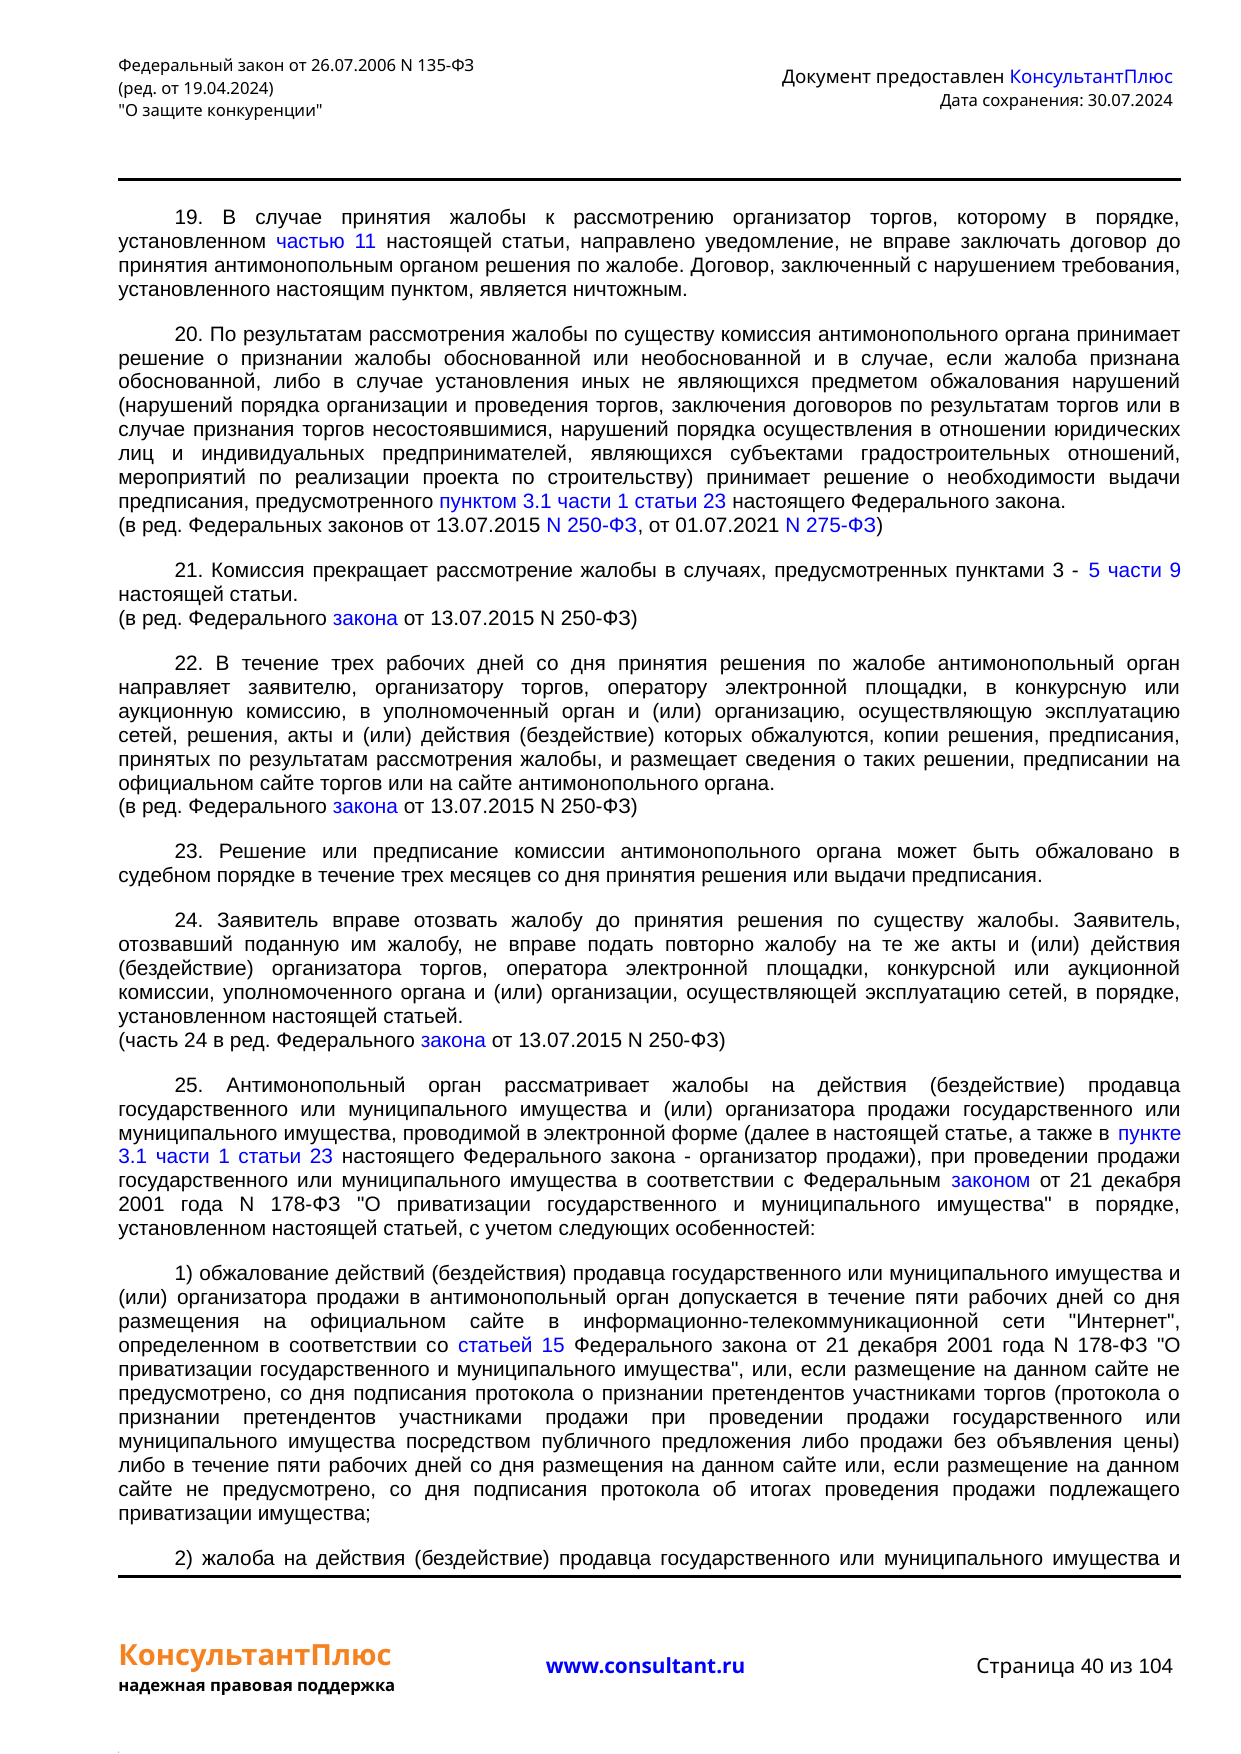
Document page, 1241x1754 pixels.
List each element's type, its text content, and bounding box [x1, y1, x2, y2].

text 19. В случае принятия жалобы к рассмотрению организатор торгов, которому в порядке, установленном частью 11 настоящей статьи, направлено уведомление, не вправе заключать договор до принятия антимонопольным органом решения по жалобе. Договор, заключенный с нарушением требования, установленного настоящим пунктом, является ничтожным. [118, 205, 1181, 301]
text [118, 1545, 1181, 1569]
text 1) обжалование действий (бездействия) продавца государственного или муниципального имущества и (или) организатора продажи в антимонопольный орган допускается в течение пяти рабочих дней со дня размещения на официальном сайте в информационно-телекоммуникационной сети "Интернет", определенном в соответствии со статьей 15 Федерального закона от 21 декабря 2001 года N 178-ФЗ "О приватизации государственного и муниципального имущества", или, если размещение на данном сайте не предусмотрено, со дня подписания протокола о признании претендентов участниками торгов (протокола о признании претендентов участниками продажи при проведении продажи государственного или муниципального имущества посредством публичного предложения либо продажи без объявления цены) либо в течение пяти рабочих дней со дня размещения на данном сайте или, если размещение на данном сайте не предусмотрено, со дня подписания протокола об итогах проведения продажи подлежащего приватизации имущества; [118, 1261, 1181, 1524]
text (часть 24 в ред. Федерального закона от 13.07.2015 N 250-ФЗ) [118, 1028, 1181, 1052]
text 22. В течение трех рабочих дней со дня принятия решения по жалобе антимонопольный орган направляет заявителю, организатору торгов, оператору электронной площадки, в конкурсную или аукционную комиссию, в уполномоченный орган и (или) организацию, осуществляющую эксплуатацию сетей, решения, акты и (или) действия (бездействие) которых обжалуются, копии решения, предписания, принятых по результатам рассмотрения жалобы, и размещает сведения о таких решении, предписании на официальном сайте торгов или на сайте антимонопольного органа. [118, 651, 1181, 794]
text (в ред. Федеральных законов от 13.07.2015 N 250-ФЗ, от 01.07.2021 N 275-ФЗ) [118, 513, 1181, 537]
text 20. По результатам рассмотрения жалобы по существу комиссия антимонопольного органа принимает решение о признании жалобы обоснованной или необоснованной и в случае, если жалоба признана обоснованной, либо в случае установления иных не являющихся предметом обжалования нарушений (нарушений порядка организации и проведения торгов, заключения договоров по результатам торгов или в случае признания торгов несостоявшимися, нарушений порядка осуществления в отношении юридических лиц и индивидуальных предпринимателей, являющихся субъектами градостроительных отношений, мероприятий по реализации проекта по строительству) принимает решение о необходимости выдачи предписания, предусмотренного пунктом 3.1 части 1 статьи 23 настоящего Федерального закона. [118, 321, 1181, 513]
text 21. Комиссия прекращает рассмотрение жалобы в случаях, предусмотренных пунктами 3 - 5 части 9 настоящей статьи. [118, 558, 1181, 606]
text (в ред. Федерального закона от 13.07.2015 N 250-ФЗ) [118, 794, 1181, 818]
text 24. Заявитель вправе отозвать жалобу до принятия решения по существу жалобы. Заявитель, отозвавший поданную им жалобу, не вправе подать повторно жалобу на те же акты и (или) действия (бездействие) организатора торгов, оператора электронной площадки, конкурсной или аукционной комиссии, уполномоченного органа и (или) организации, осуществляющей эксплуатацию сетей, в порядке, установленном настоящей статьей. [118, 908, 1181, 1028]
text 25. Антимонопольный орган рассматривает жалобы на действия (бездействие) продавца государственного или муниципального имущества и (или) организатора продажи государственного или муниципального имущества, проводимой в электронной форме (далее в настоящей статье, а также в пункте 3.1 части 1 статьи 23 настоящего Федерального закона - организатор продажи), при проведении продажи государственного или муниципального имущества в соответствии с Федеральным законом от 21 декабря 2001 года N 178-ФЗ "О приватизации государственного и муниципального имущества" в порядке, установленном настоящей статьей, с учетом следующих особенностей: [118, 1072, 1181, 1240]
text 23. Решение или предписание комиссии антимонопольного органа может быть обжаловано в судебном порядке в течение трех месяцев со дня принятия решения или выдачи предписания. [118, 839, 1181, 887]
text (в ред. Федерального закона от 13.07.2015 N 250-ФЗ) [118, 606, 1181, 630]
